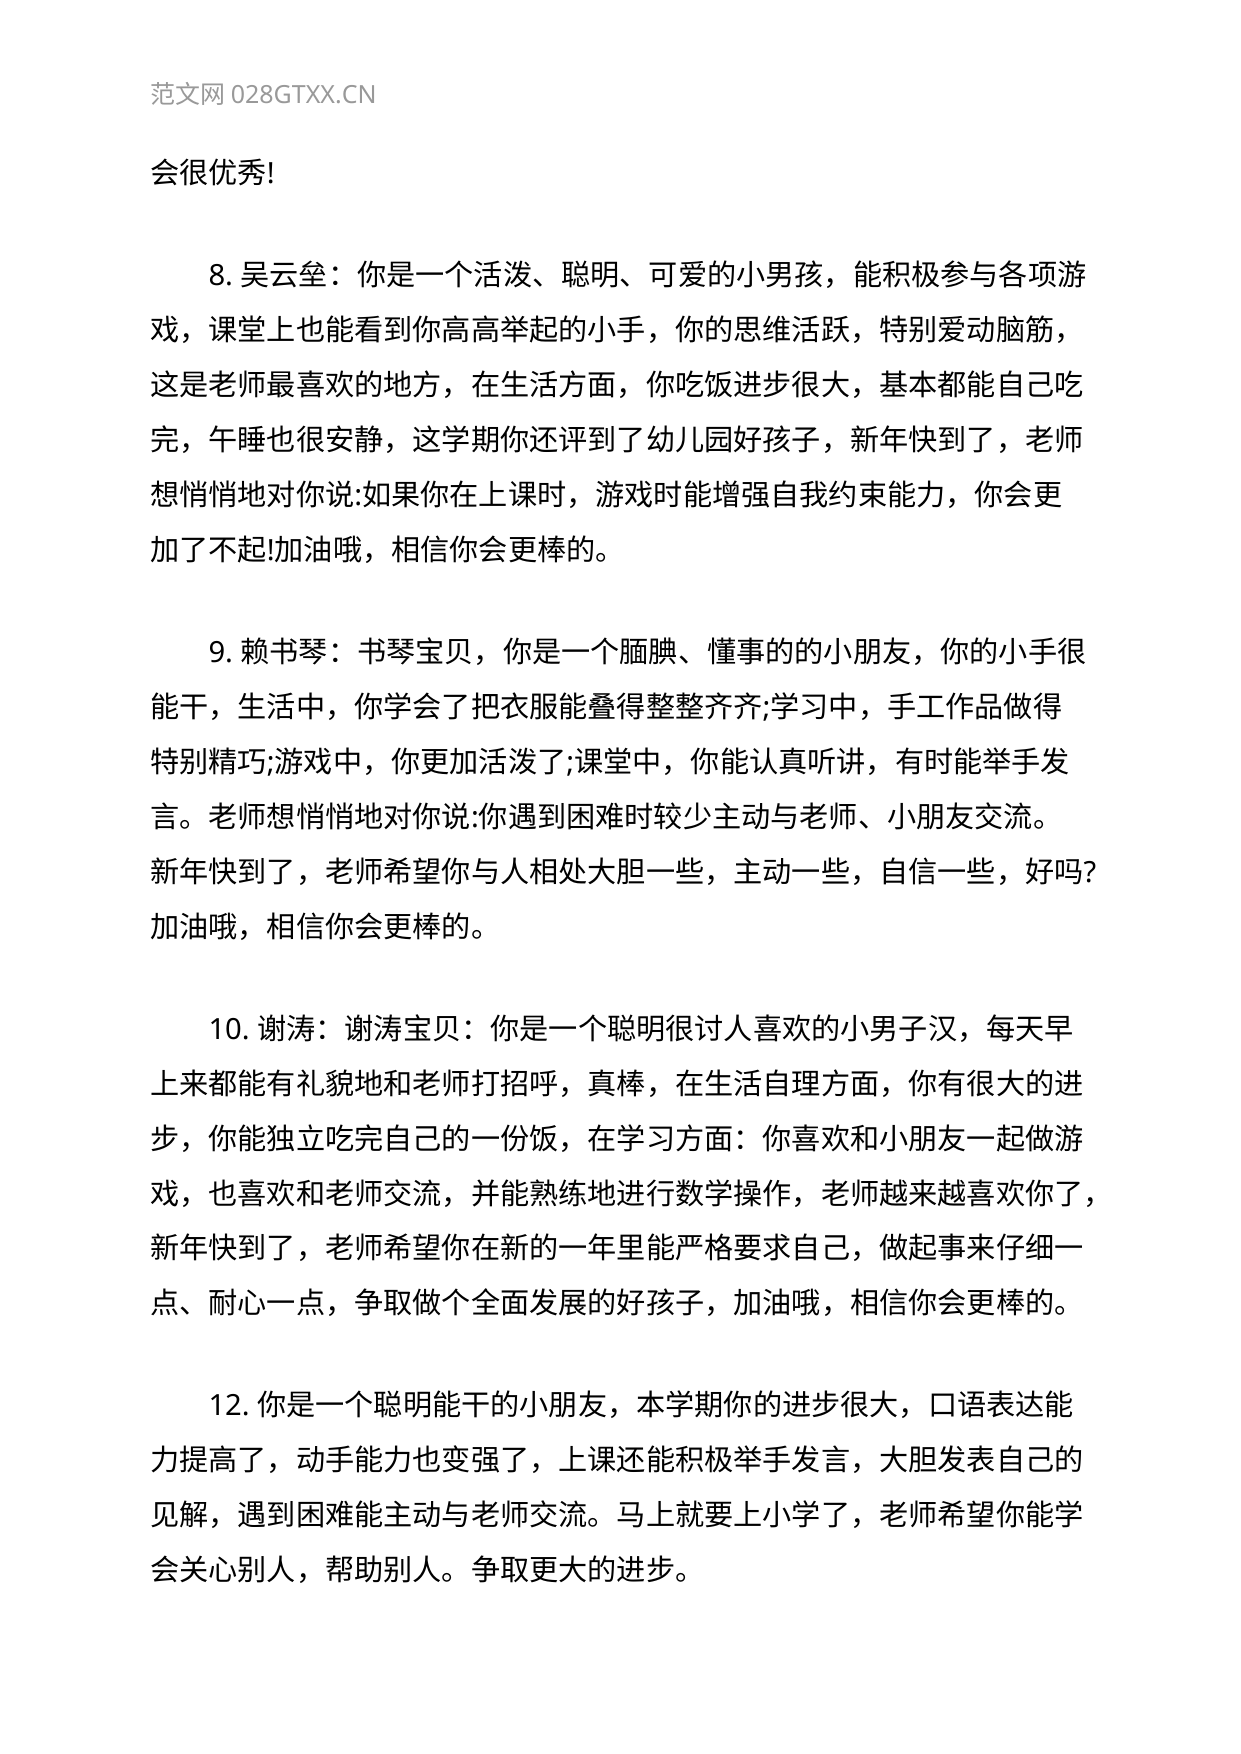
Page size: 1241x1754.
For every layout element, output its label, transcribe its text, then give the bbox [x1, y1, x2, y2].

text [150, 150, 1090, 192]
text 9. 赖书琴：书琴宝贝，你是一个腼腆、懂事的的小朋友，你的小手很能干，生活中，你学会了把衣服能叠得整整齐齐;学习中，手工作品做得特别精巧;游戏中，你更加活泼了;课堂中，你能认真听讲，有时能举手发言。老师想悄悄地对你说:你遇到困难时较少主动与老师、小朋友交流。新年快到了，老师希望你与人相处大胆一些，主动一些，自信一些，好吗?加油哦，相信你会更棒的。 [150, 629, 1090, 946]
text 8. 吴云垒：你是一个活泼、聪明、可爱的小男孩，能积极参与各项游戏，课堂上也能看到你高高举起的小手，你的思维活跃，特别爱动脑筋，这是老师最喜欢的地方，在生活方面，你吃饭进步很大，基本都能自己吃完，午睡也很安静，这学期你还评到了幼儿园好孩子，新年快到了，老师想悄悄地对你说:如果你在上课时，游戏时能增强自我约束能力，你会更加了不起!加油哦，相信你会更棒的。 [150, 252, 1090, 569]
text 12. 你是一个聪明能干的小朋友，本学期你的进步很大，口语表达能力提高了，动手能力也变强了，上课还能积极举手发言，大胆发表自己的见解，遇到困难能主动与老师交流。马上就要上小学了，老师希望你能学会关心别人，帮助别人。争取更大的进步。 [150, 1382, 1090, 1589]
text 10. 谢涛：谢涛宝贝：你是一个聪明很讨人喜欢的小男子汉，每天早上来都能有礼貌地和老师打招呼，真棒，在生活自理方面，你有很大的进步，你能独立吃完自己的一份饭，在学习方面：你喜欢和小朋友一起做游戏，也喜欢和老师交流，并能熟练地进行数学操作，老师越来越喜欢你了，新年快到了，老师希望你在新的一年里能严格要求自己，做起事来仔细一点、耐心一点，争取做个全面发展的好孩子，加油哦，相信你会更棒的。 [150, 1005, 1090, 1322]
